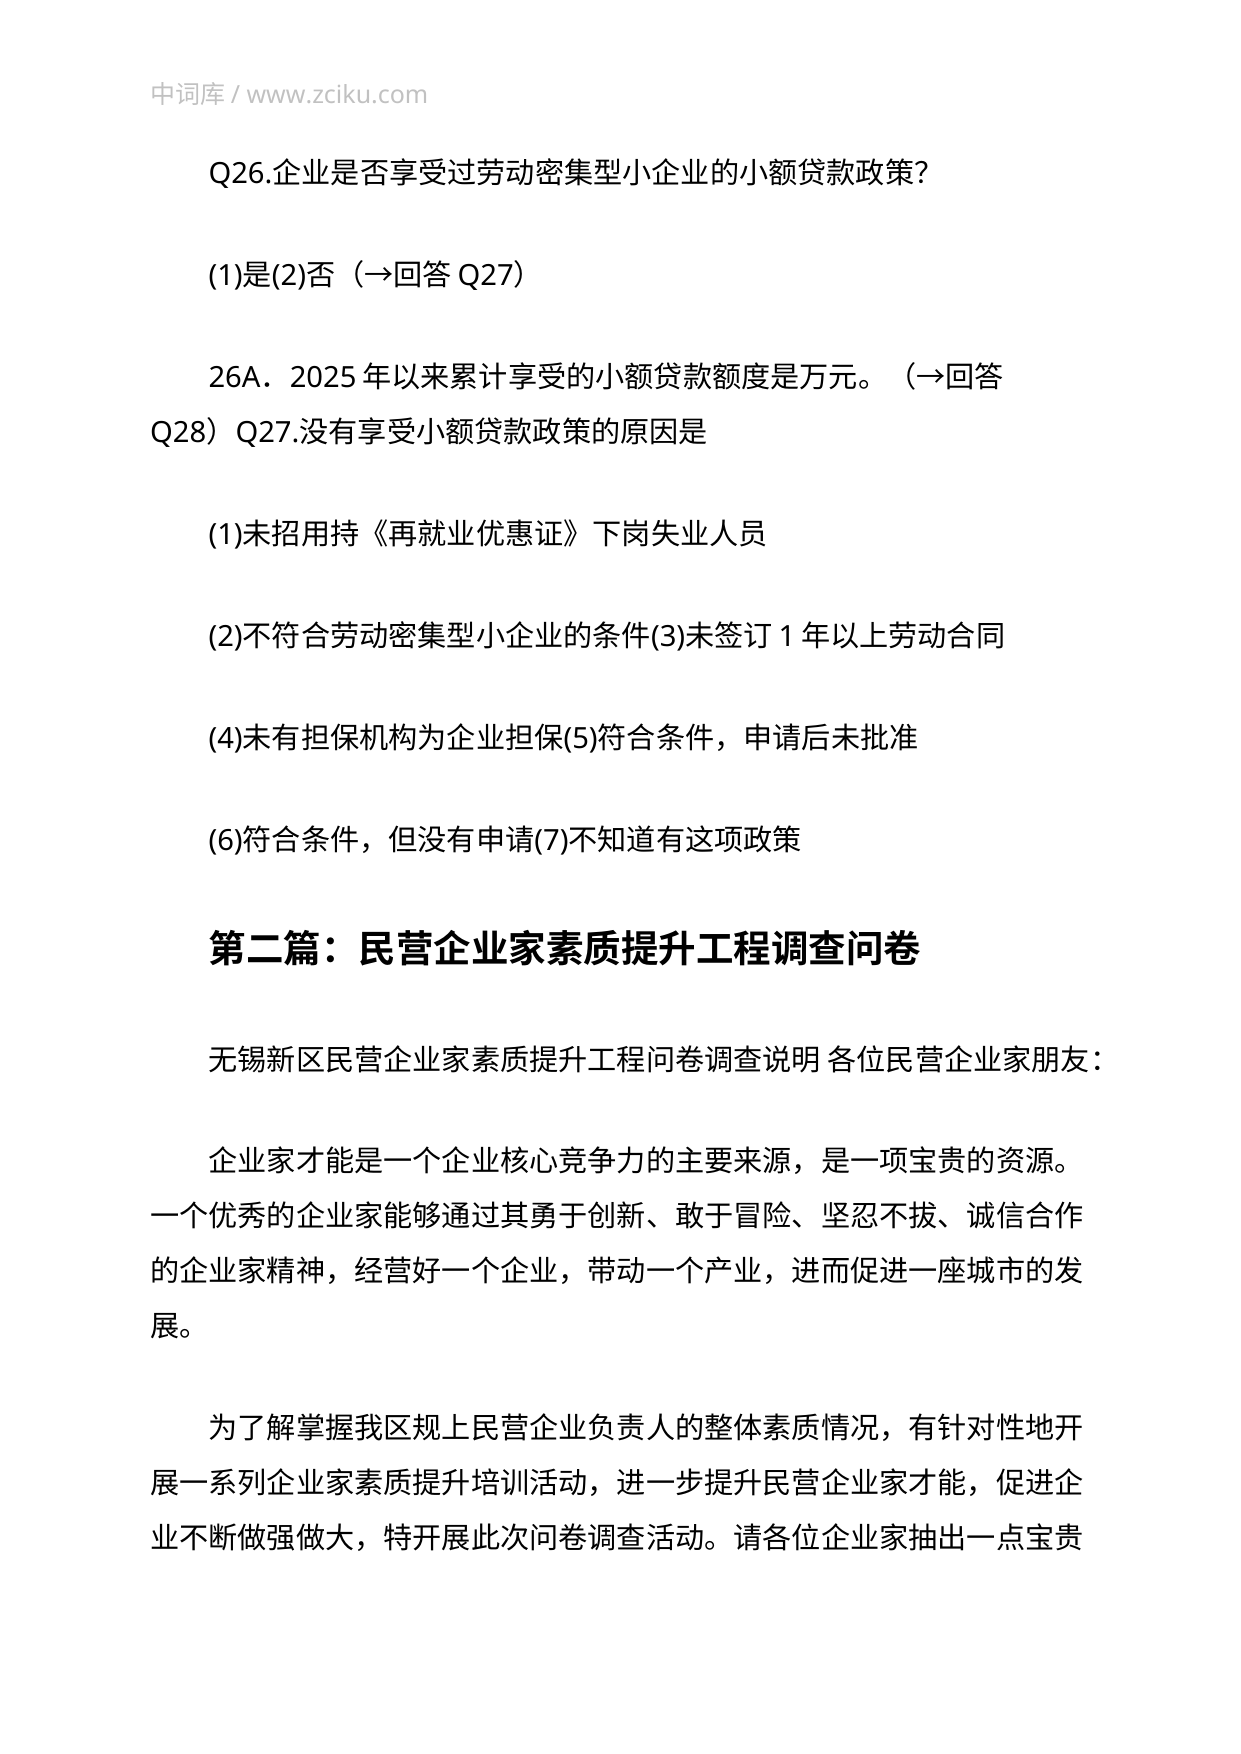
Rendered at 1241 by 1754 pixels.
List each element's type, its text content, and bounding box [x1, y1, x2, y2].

text (1)是(2)否（→回答Q27） [150, 252, 1090, 294]
text Q26.企业是否享受过劳动密集型小企业的小额贷款政策？ [150, 150, 1090, 192]
text (6)符合条件，但没有申请(7)不知道有这项政策 [150, 817, 1090, 859]
text 26A．2025年以来累计享受的小额贷款额度是万元。（→回答Q28）Q27.没有享受小额贷款政策的原因是 [150, 354, 1090, 451]
text 企业家才能是一个企业核心竞争力的主要来源，是一项宝贵的资源。一个优秀的企业家能够通过其勇于创新、敢于冒险、坚忍不拔、诚信合作的企业家精神，经营好一个企业，带动一个产业，进而促进一座城市的发展。 [150, 1138, 1090, 1345]
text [150, 1404, 1090, 1557]
text (4)未有担保机构为企业担保(5)符合条件，申请后未批准 [150, 715, 1090, 757]
text 无锡新区民营企业家素质提升工程问卷调查说明 各位民营企业家朋友： [150, 1036, 1090, 1078]
text 第二篇：民营企业家素质提升工程调查问卷 [150, 919, 1090, 973]
text (2)不符合劳动密集型小企业的条件(3)未签订1年以上劳动合同 [150, 613, 1090, 655]
text (1)未招用持《再就业优惠证》下岗失业人员 [150, 511, 1090, 553]
